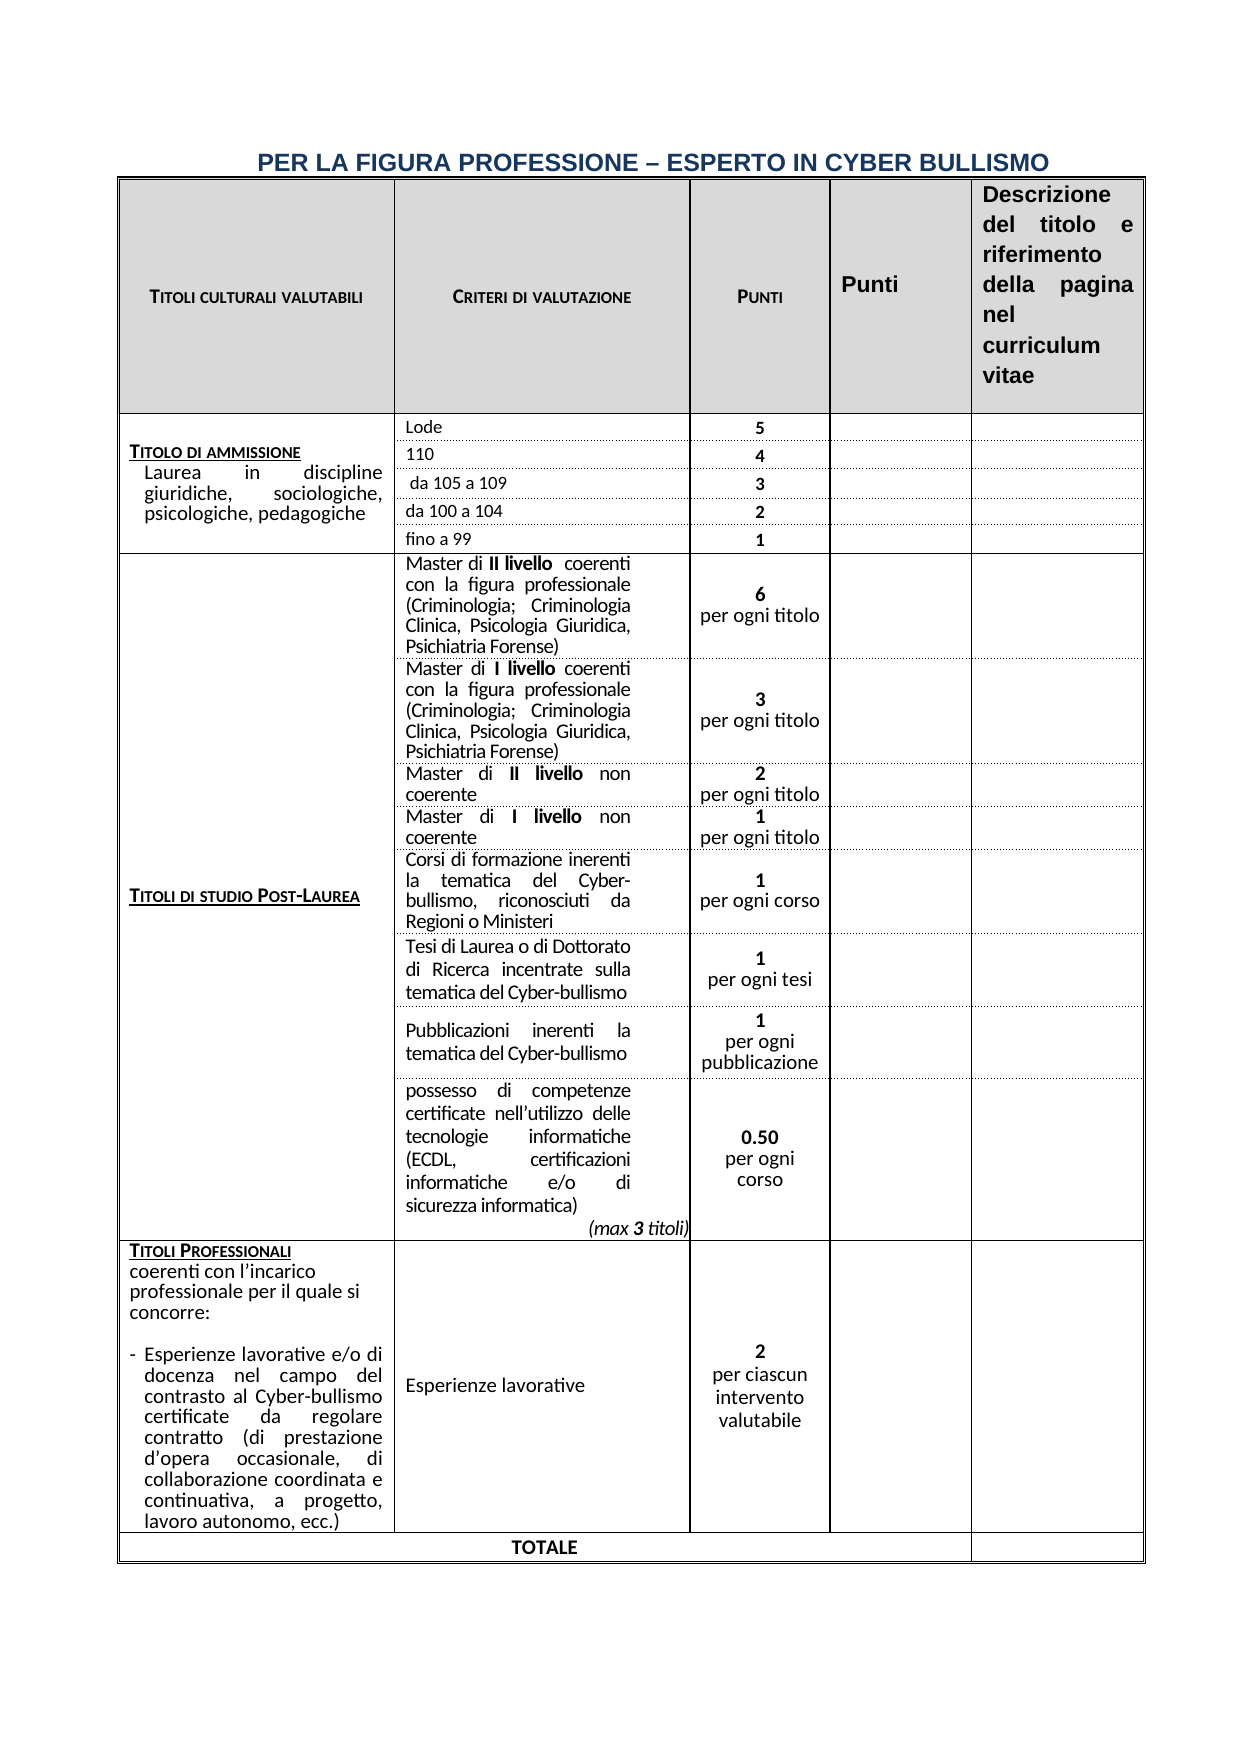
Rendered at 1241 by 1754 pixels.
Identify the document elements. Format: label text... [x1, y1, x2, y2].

table_cell Esperienze lavorative [395, 1241, 689, 1532]
text PER LA FIGURA PROFESSIONE – ESPERTO IN CYBER BULLISMO [185, 148, 1122, 176]
table_cell [972, 524, 1143, 553]
table_cell [831, 440, 971, 468]
table_cell fino a 99 [395, 524, 689, 553]
table_cell TOTALE [120, 1533, 971, 1561]
table_cell [972, 933, 1143, 1006]
table_cell 1 [691, 524, 829, 553]
table_cell Master di I livello non coerente [395, 806, 689, 848]
table_cell possesso di competenze certificate nell’utilizzo delle tecnologie informatiche (ECDL, certificazioni informatiche e/o di sicurezza informatica) (max 3 titoli) [395, 1078, 689, 1239]
table_cell [831, 658, 971, 763]
table_cell 2 per ciascun intervento valutabile [691, 1241, 829, 1532]
table_cell [831, 468, 971, 497]
table_cell [831, 524, 971, 553]
table_cell Corsi di formazione inerenti la tematica del Cyber-bullismo, riconosciuti da Regioni o Ministeri [395, 849, 689, 933]
table_header Punti [691, 180, 829, 413]
table_cell [831, 849, 971, 933]
table_cell [831, 1241, 971, 1532]
table_cell [972, 1078, 1143, 1239]
table_cell [972, 440, 1143, 468]
table_cell [831, 1006, 971, 1078]
table_cell Titoli di studio Post-Laurea [120, 554, 394, 1239]
table_cell [972, 468, 1143, 497]
table_cell [831, 933, 971, 1006]
table_cell [972, 414, 1143, 440]
table_cell [972, 1533, 1143, 1561]
table_cell [972, 763, 1143, 806]
table_cell Lode [395, 414, 689, 440]
table_cell [831, 414, 971, 440]
table_cell 0.50 per ogni corso [691, 1078, 829, 1239]
table_cell 5 [691, 414, 829, 440]
table_cell Master di II livello coerenti con la figura professionale (Criminologia; Criminologia Clinica, Psicologia Giuridica, Psichiatria Forense) [395, 554, 689, 658]
table_cell Tesi di Laurea o di Dottorato di Ricerca incentrate sulla tematica del Cyber-bullismo [395, 933, 689, 1006]
table_cell 1 per ogni corso [691, 849, 829, 933]
table_cell [972, 658, 1143, 763]
table_cell [972, 1241, 1143, 1532]
table_cell 2 [691, 498, 829, 524]
table_cell Master di II livello non coerente [395, 763, 689, 806]
table_cell 1 per ogni tesi [691, 933, 829, 1006]
table_cell 3 per ogni titolo [691, 658, 829, 763]
table_cell da 100 a 104 [395, 498, 689, 524]
table_header Punti [831, 180, 971, 413]
table_cell Pubblicazioni inerenti la tematica del Cyber-bullismo [395, 1006, 689, 1078]
table_cell da 105 a 109 [395, 468, 689, 497]
table_cell 110 [395, 440, 689, 468]
table_header Titoli culturali valutabili [120, 180, 394, 413]
table_header Criteri di valutazione [395, 180, 689, 413]
table_cell 2 per ogni titolo [691, 763, 829, 806]
table_cell [972, 849, 1143, 933]
table_cell [831, 1078, 971, 1239]
table_cell 6 per ogni titolo [691, 554, 829, 658]
table_header Descrizione del titolo e riferimento della pagina nel curriculum vitae [972, 180, 1143, 413]
table_cell [972, 498, 1143, 524]
table_cell Titoli Professionali coerenti con l’incarico professionale per il quale si concorre: Esperienze lavorative e/o di docenza nel campo del contrasto al Cyber-bullismo certificate da regolare contratto (di prestazione d’opera occasionale, di collaborazione coordinata e continuativa, a progetto, lavoro autonomo, ecc.) [120, 1241, 394, 1532]
table_cell Titolo di ammissione Laurea in discipline giuridiche, sociologiche, psicologiche, pedagogiche [120, 414, 394, 553]
table_cell [972, 1006, 1143, 1078]
table_cell 1 per ogni pubblicazione [691, 1006, 829, 1078]
table_cell [831, 806, 971, 848]
table_cell Master di I livello coerenti con la figura professionale (Criminologia; Criminologia Clinica, Psicologia Giuridica, Psichiatria Forense) [395, 658, 689, 763]
table_cell [831, 498, 971, 524]
table_cell [972, 554, 1143, 658]
table_cell [972, 806, 1143, 848]
table_cell 3 [691, 468, 829, 497]
table_cell [831, 554, 971, 658]
table_cell 1 per ogni titolo [691, 806, 829, 848]
table_cell 4 [691, 440, 829, 468]
table_cell [831, 763, 971, 806]
